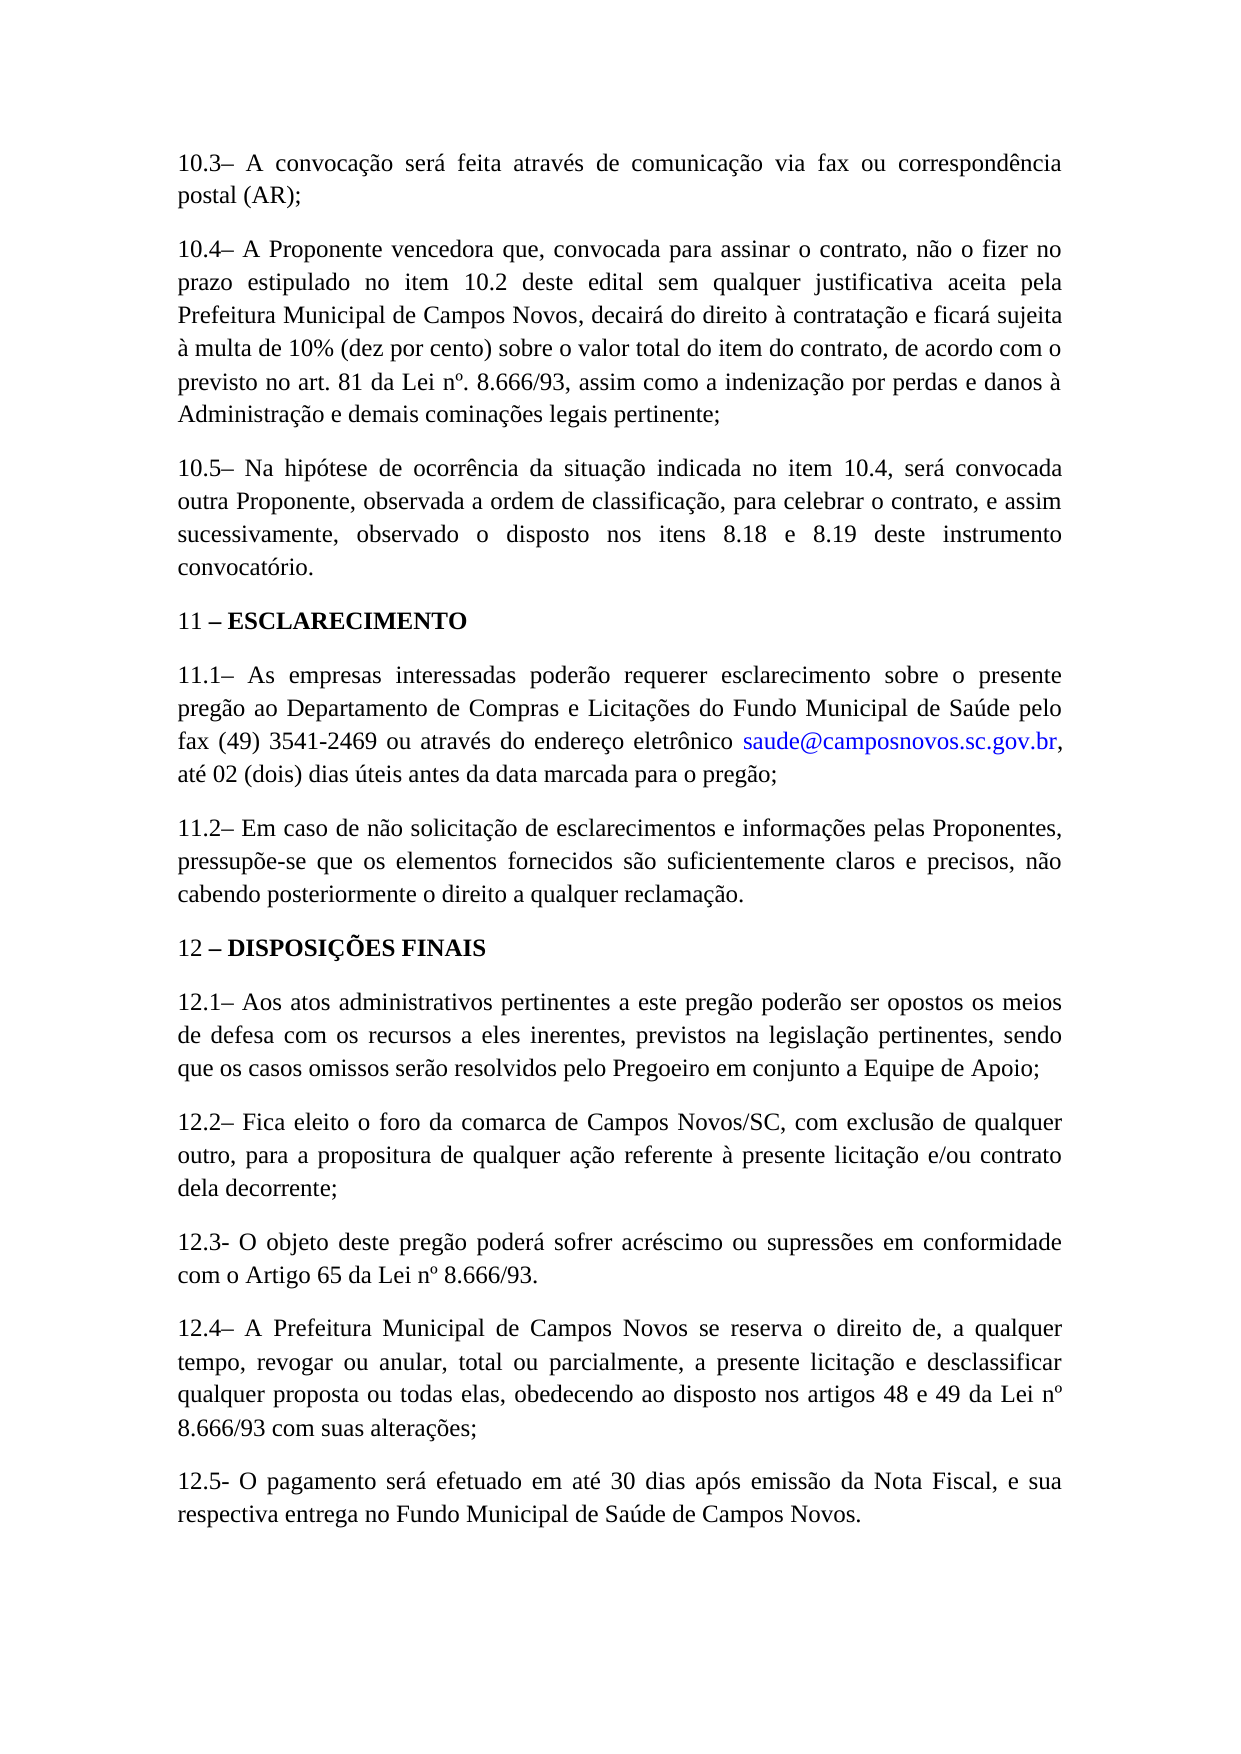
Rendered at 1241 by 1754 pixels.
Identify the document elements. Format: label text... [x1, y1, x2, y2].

text 12.1– Aos atos administrativos pertinentes a este pregão poderão ser opostos os meios de defesa com os recursos a eles inerentes, previstos na legislação pertinentes, sendo que os casos omissos serão resolvidos pelo Pregoeiro em conjunto a Equipe de Apoio; [177, 987, 1063, 1082]
text 11.1– As empresas interessadas poderão requerer esclarecimento sobre o presente pregão ao Departamento de Compras e Licitações do Fundo Municipal de Saúde pelo fax (49) 3541-2469 ou através do endereço eletrônico saude@camposnovos.sc.gov.br, até 02 (dois) dias úteis antes da data marcada para o pregão; [177, 660, 1063, 788]
text 12 – DISPOSIÇÕES FINAIS [177, 933, 1063, 962]
text 11 – ESCLARECIMENTO [177, 606, 1063, 635]
text 10.5– Na hipótese de ocorrência da situação indicada no item 10.4, será convocada outra Proponente, observada a ordem de classificação, para celebrar o contrato, e assim sucessivamente, observado o disposto nos itens 8.18 e 8.19 deste instrumento convocatório. [177, 453, 1063, 581]
text 12.3- O objeto deste pregão poderá sofrer acréscimo ou supressões em conformidade com o Artigo 65 da Lei nº 8.666/93. [177, 1227, 1063, 1288]
text 12.2– Fica eleito o foro da comarca de Campos Novos/SC, com exclusão de qualquer outro, para a propositura de qualquer ação referente à presente licitação e/ou contrato dela decorrente; [177, 1107, 1063, 1202]
text 10.4– A Proponente vencedora que, convocada para assinar o contrato, não o fizer no prazo estipulado no item 10.2 deste edital sem qualquer justificativa aceita pela Prefeitura Municipal de Campos Novos, decairá do direito à contratação e ficará sujeita à multa de 10% (dez por cento) sobre o valor total do item do contrato, de acordo com o previsto no art. 81 da Lei nº. 8.666/93, assim como a indenização por perdas e danos à Administração e demais cominações legais pertinente; [177, 234, 1063, 428]
text 12.5- O pagamento será efetuado em até 30 dias após emissão da Nota Fiscal, e sua respectiva entrega no Fundo Municipal de Saúde de Campos Novos. [177, 1466, 1063, 1528]
text 12.4– A Prefeitura Municipal de Campos Novos se reserva o direito de, a qualquer tempo, revogar ou anular, total ou parcialmente, a presente licitação e desclassificar qualquer proposta ou todas elas, obedecendo ao disposto nos artigos 48 e 49 da Lei nº 8.666/93 com suas alterações; [177, 1313, 1063, 1441]
text 11.2– Em caso de não solicitação de esclarecimentos e informações pelas Proponentes, pressupõe-se que os elementos fornecidos são suficientemente claros e precisos, não cabendo posteriormente o direito a qualquer reclamação. [177, 813, 1063, 908]
text 10.3– A convocação será feita através de comunicação via fax ou correspondência postal (AR); [177, 148, 1063, 209]
